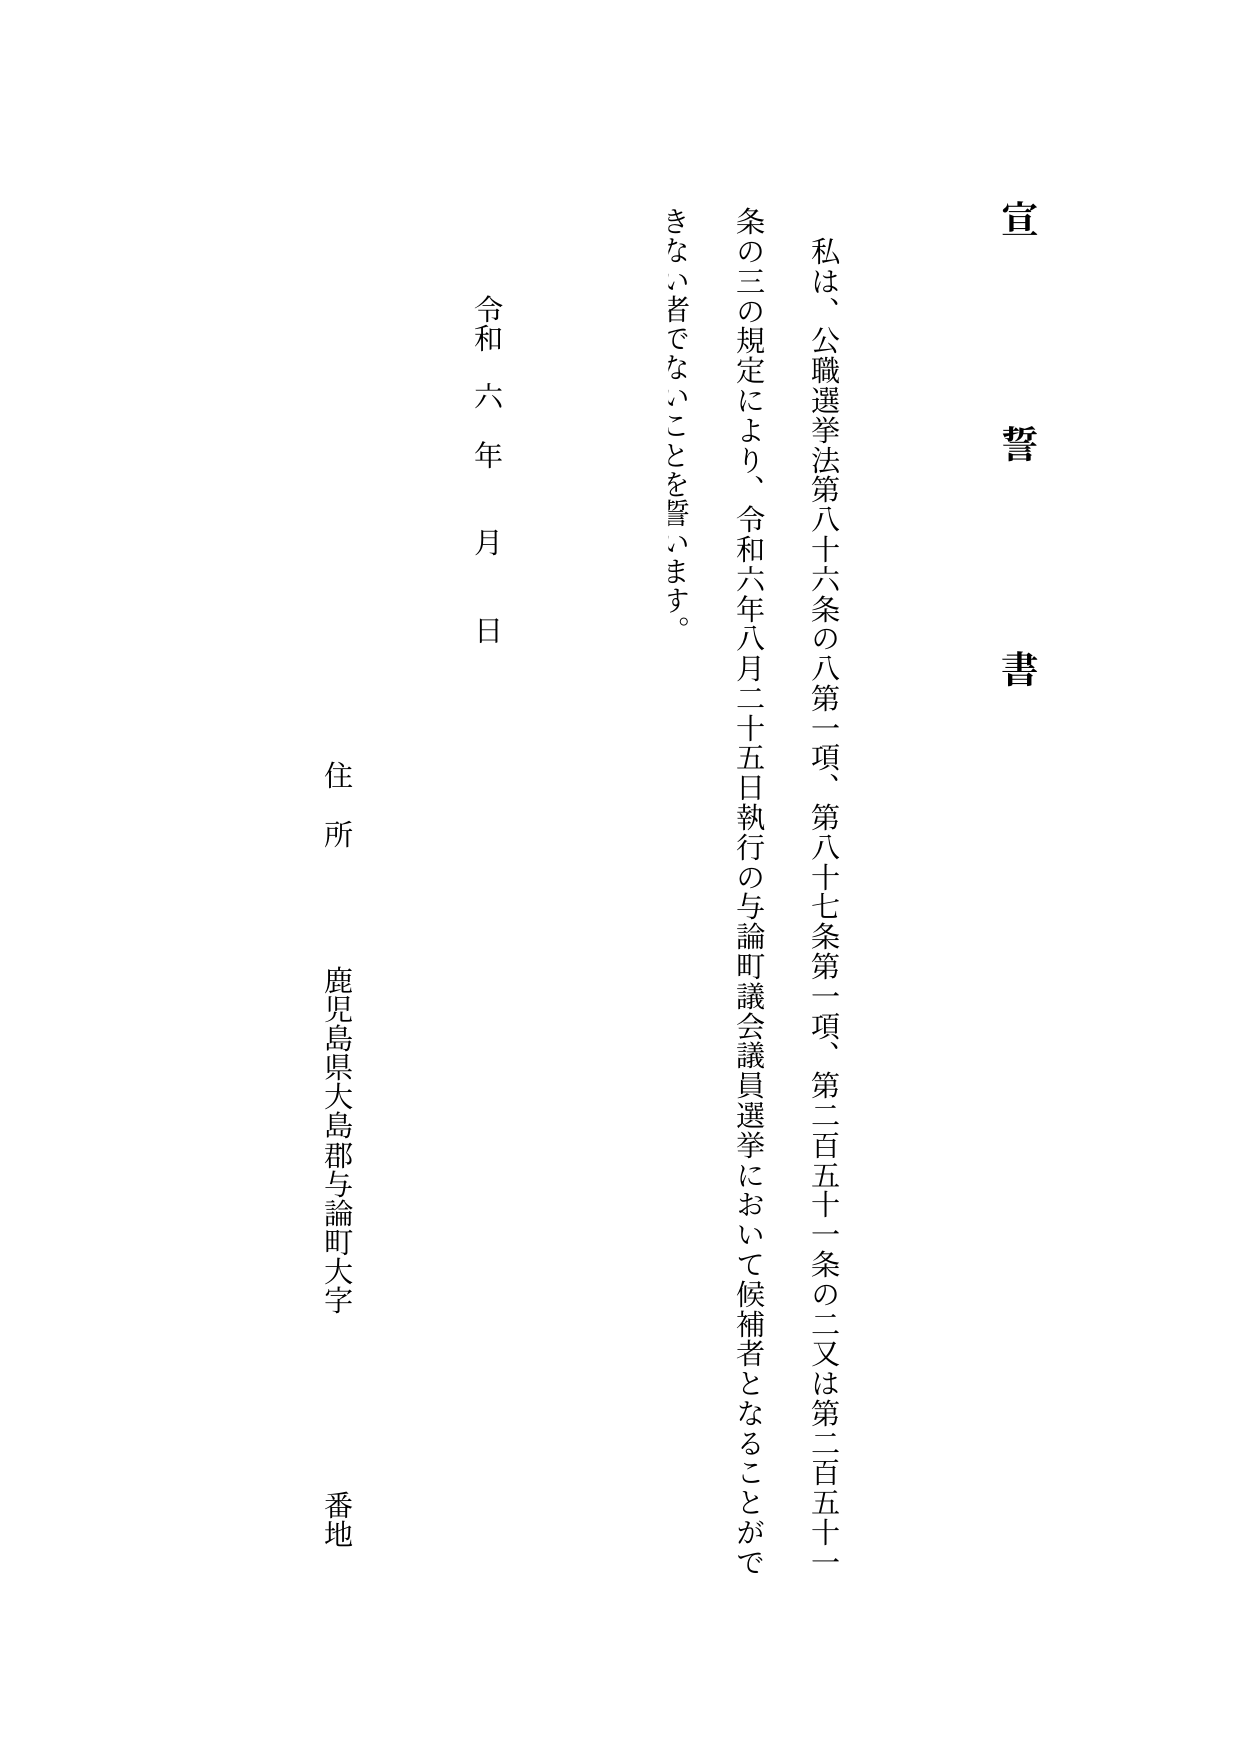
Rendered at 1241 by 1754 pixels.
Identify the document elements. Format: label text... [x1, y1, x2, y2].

text 令和 六 年 月 日 [451, 207, 526, 1577]
text 住 所 鹿児島県大島郡与論町大字 番地 [301, 207, 376, 1577]
text 私は、公職選挙法第八十六条の八第一項、第八十七条第一項、第二百五十一条の二又は第二百五十一条の三の規定により、令和六年八月二十五日執行の与論町議会議員選挙において候補者となることができない者でないことを誓います。 [639, 207, 864, 1577]
